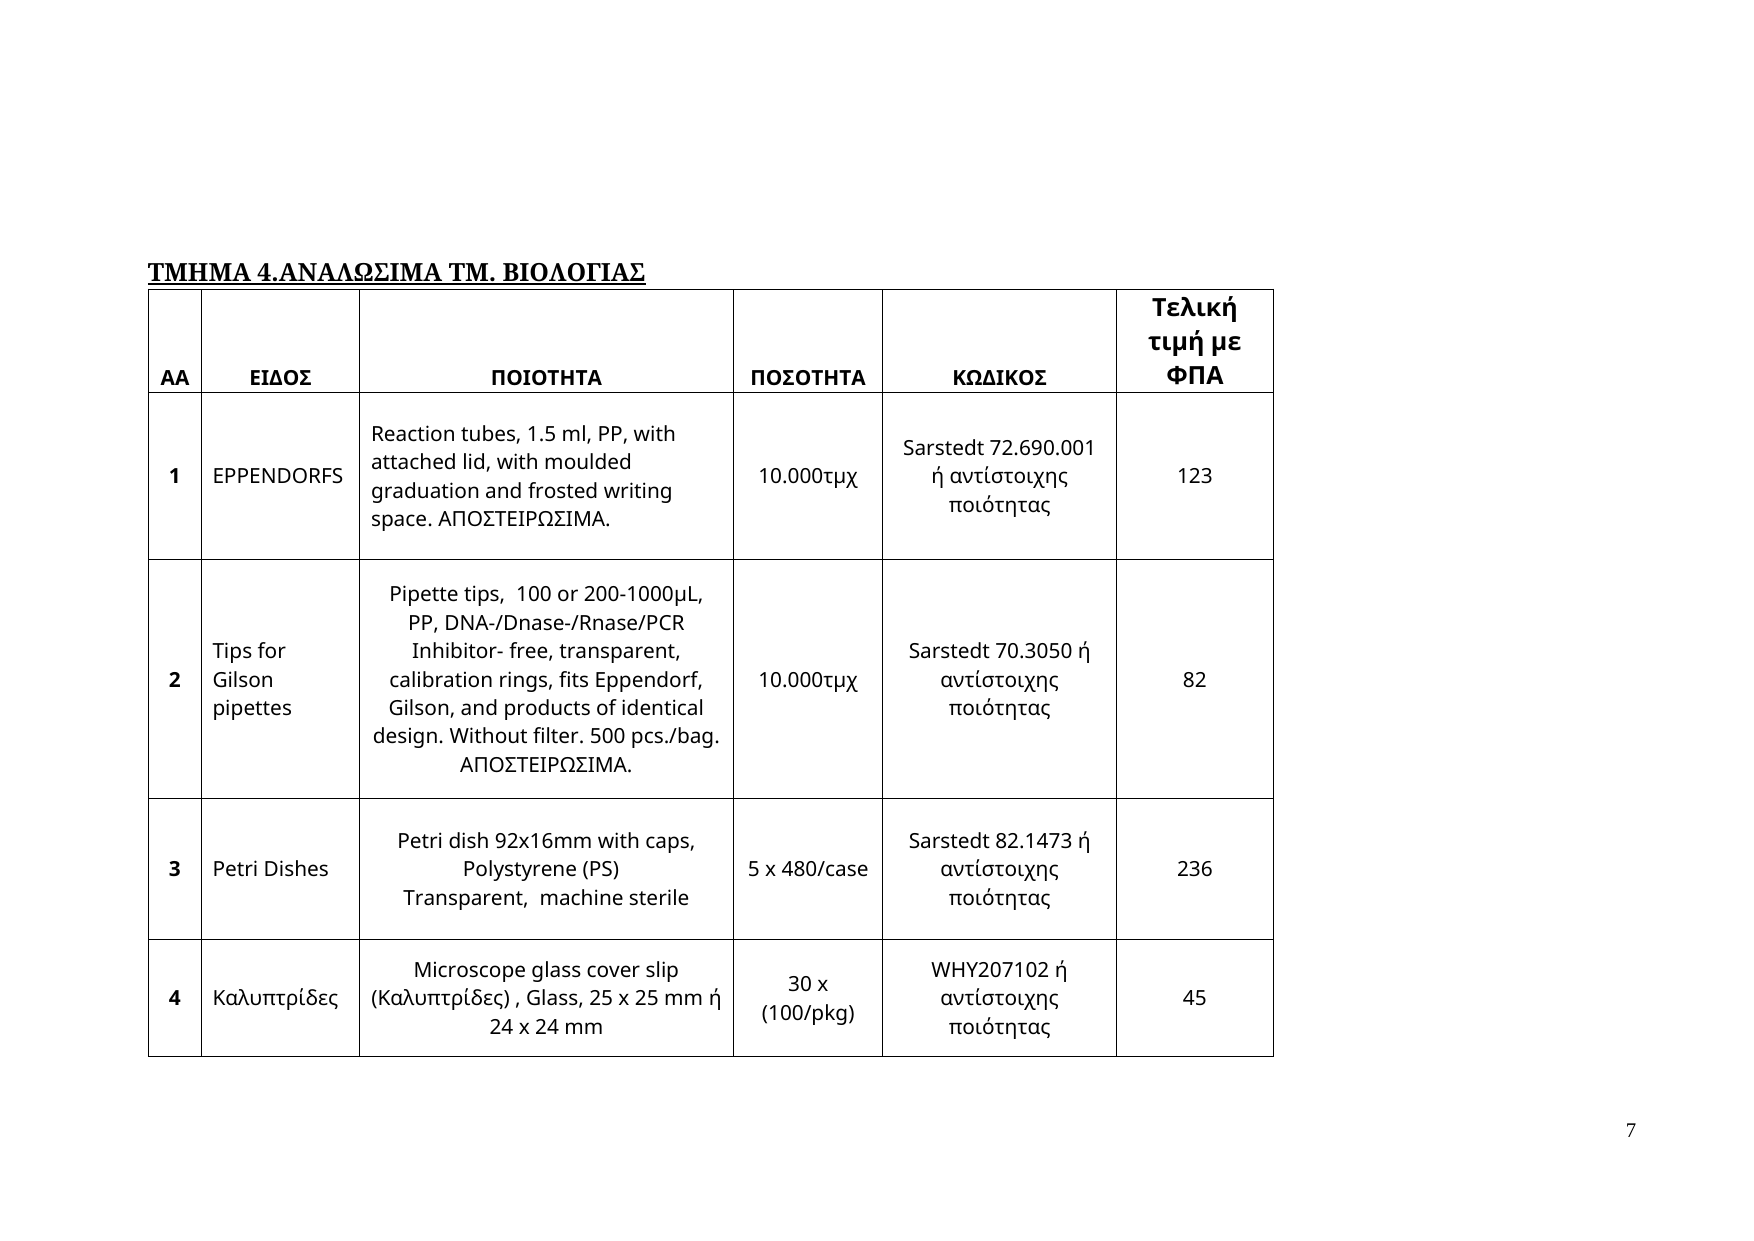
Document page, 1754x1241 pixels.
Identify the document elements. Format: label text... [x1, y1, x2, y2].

table_cell 3 [149, 799, 201, 938]
table_cell Sarstedt 72.690.001 ή αντίστοιχης ποιότητας [883, 393, 1116, 559]
table_cell 1 [149, 393, 201, 559]
table_cell 2 [149, 560, 201, 798]
table_cell Sarstedt 82.1473 ή αντίστοιχης ποιότητας [883, 799, 1116, 938]
table_cell Καλυπτρίδες [202, 940, 359, 1056]
table_cell Petri Dishes [202, 799, 359, 938]
table_cell EPPENDORFS [202, 393, 359, 559]
table_header ΠΟΣΟΤΗΤΑ [734, 290, 882, 392]
table_header Τελική τιμή με ΦΠΑ [1117, 290, 1273, 392]
table_cell 30 x (100/pkg) [734, 940, 882, 1056]
table_cell Sarstedt 70.3050 ή αντίστοιχης ποιότητας [883, 560, 1116, 798]
table_header ΠΟΙΟΤΗΤΑ [360, 290, 733, 392]
table_header ΕΙΔΟΣ [202, 290, 359, 392]
table_cell Petri dish 92x16mm with caps, Polystyrene (PS) Transparent, machine sterile [360, 799, 733, 938]
table_cell 4 [149, 940, 201, 1056]
table_header ΑΑ [149, 290, 201, 392]
table_header ΚΩΔΙΚΟΣ [883, 290, 1116, 392]
table_cell Reaction tubes, 1.5 ml, PP, with attached lid, with moulded graduation and frosted writing space. ΑΠΟΣΤΕΙΡΩΣΙΜΑ. [360, 393, 733, 559]
table_cell 82 [1117, 560, 1273, 798]
table_cell 5 x 480/case [734, 799, 882, 938]
table_cell WHY207102 ή αντίστοιχης ποιότητας [883, 940, 1116, 1056]
table_cell 10.000τμχ [734, 393, 882, 559]
text ΤΜΗΜΑ 4.ΑΝΑΛΩΣΙΜΑ ΤΜ. ΒΙΟΛΟΓΙΑΣ [148, 254, 1636, 288]
table_cell Pipette tips, 100 or 200-1000μL, PP, DNA-/Dnase-/Rnase/PCR Inhibitor- free, transparent, calibration rings, fits Eppendorf, Gilson, and products of identical design. Without filter. 500 pcs./bag. ΑΠΟΣΤΕΙΡΩΣΙΜΑ. [360, 560, 733, 798]
table_cell Microscope glass cover slip (Καλυπτρίδες) , Glass, 25 x 25 mm ή 24 x 24 mm [360, 940, 733, 1056]
table_cell 236 [1117, 799, 1273, 938]
table_cell 10.000τμχ [734, 560, 882, 798]
table_cell Tips for Gilson pipettes [202, 560, 359, 798]
table_cell 123 [1117, 393, 1273, 559]
table_cell 45 [1117, 940, 1273, 1056]
